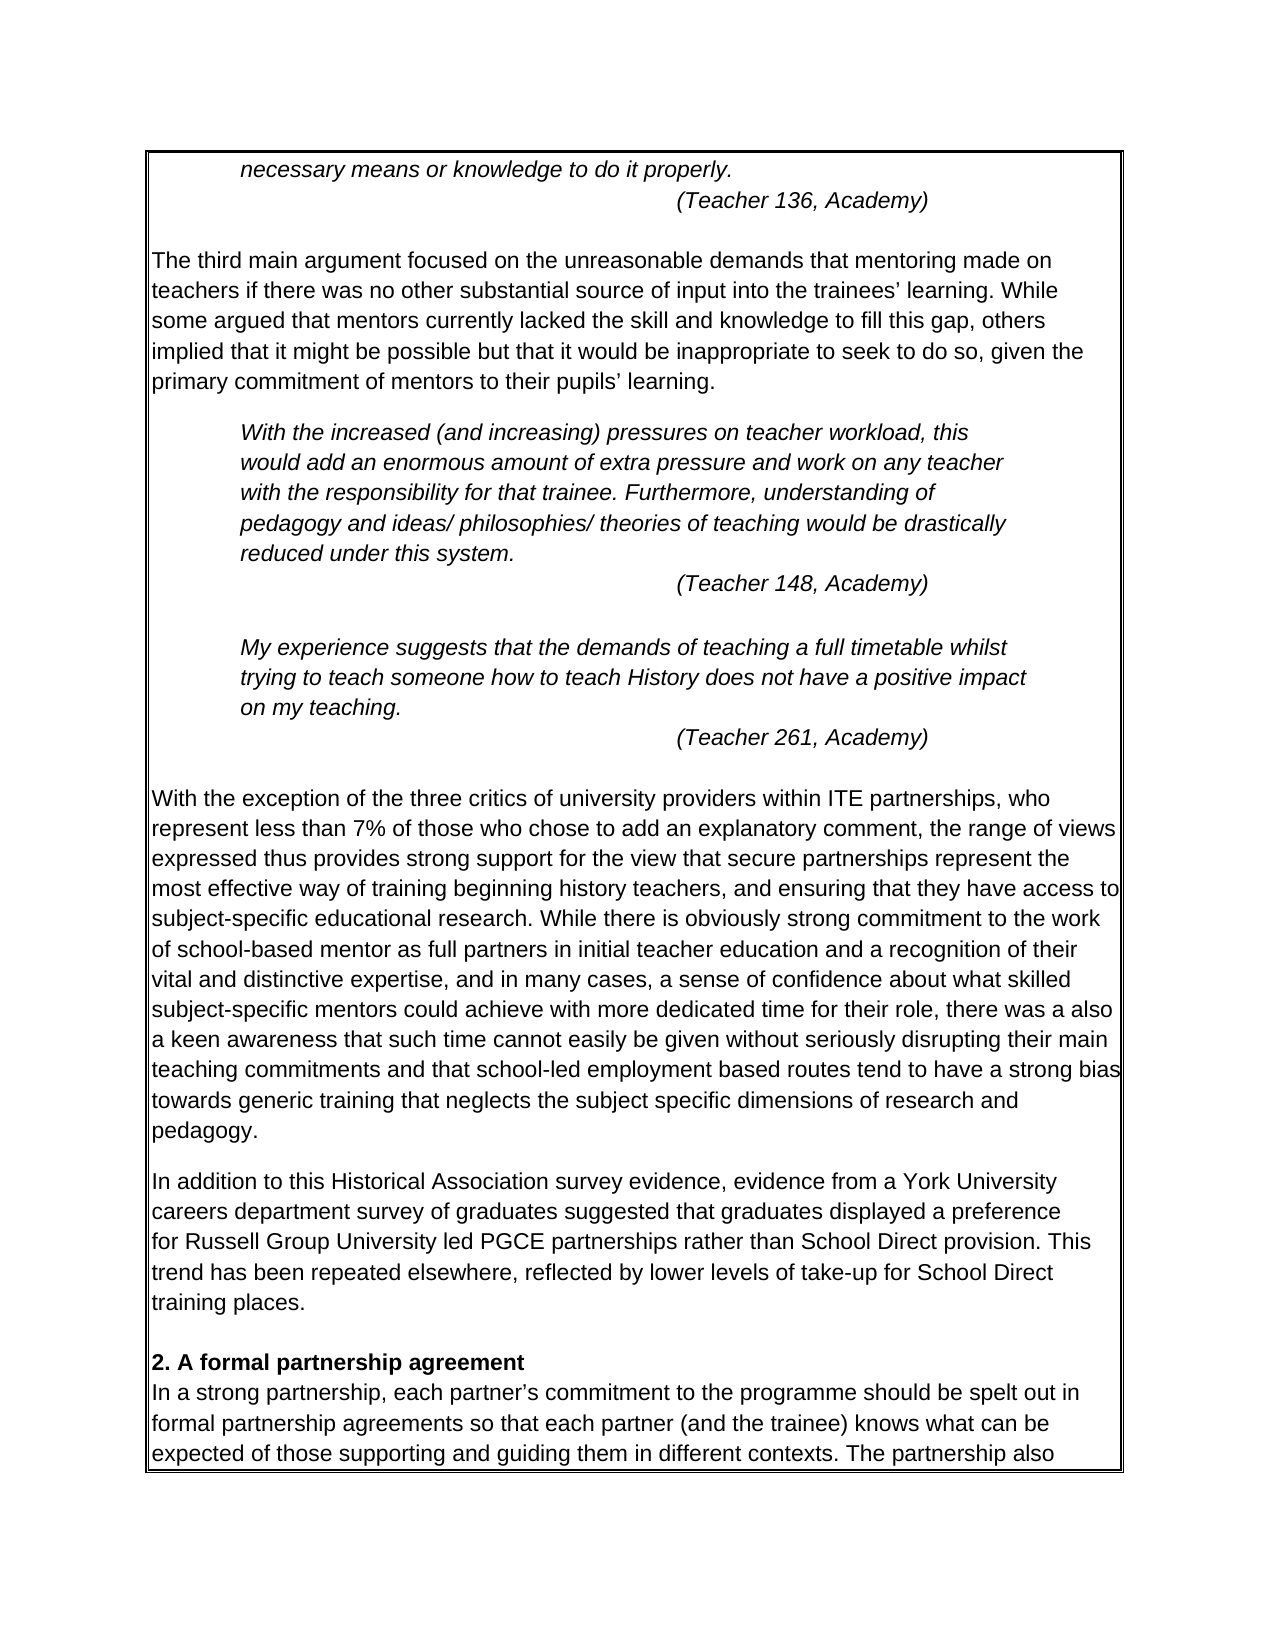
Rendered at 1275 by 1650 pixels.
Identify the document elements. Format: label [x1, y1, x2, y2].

table_header [149, 153, 1120, 1469]
